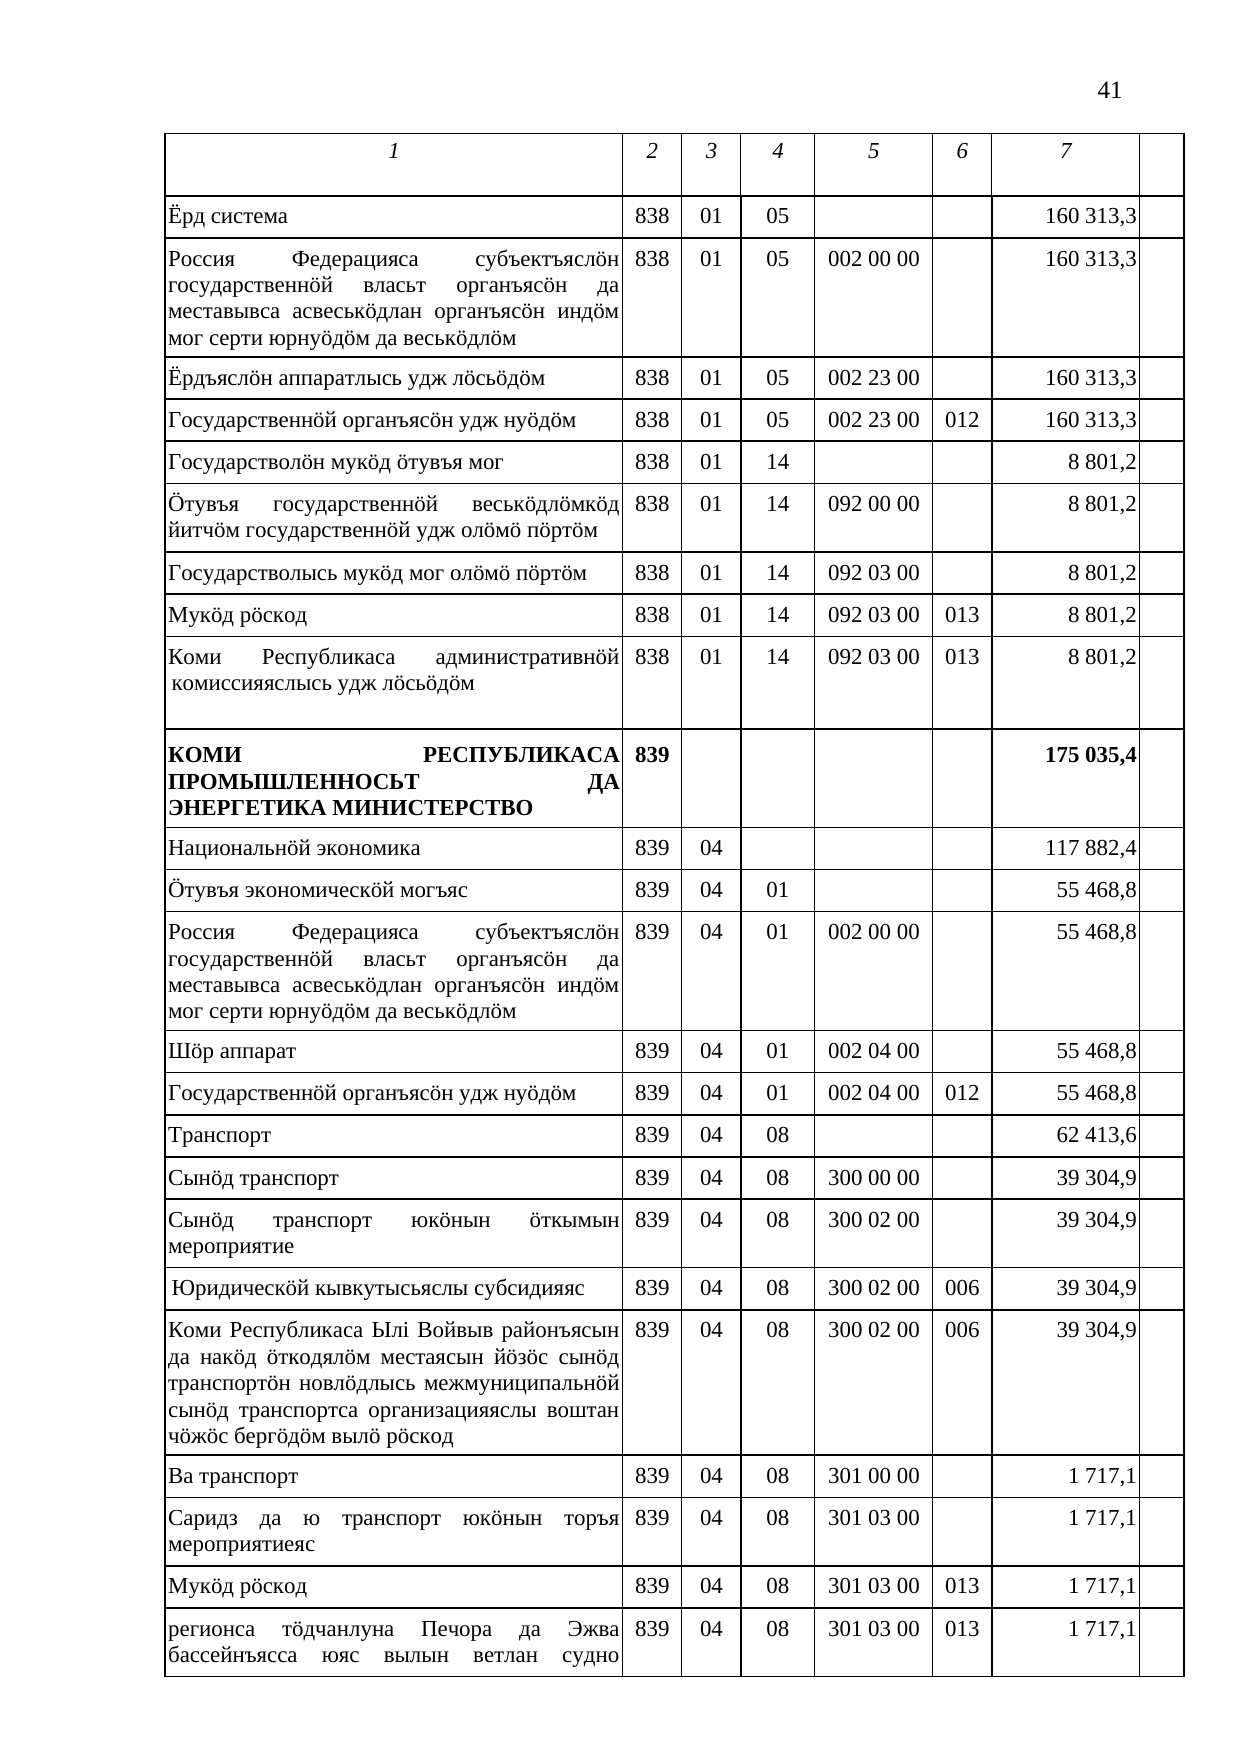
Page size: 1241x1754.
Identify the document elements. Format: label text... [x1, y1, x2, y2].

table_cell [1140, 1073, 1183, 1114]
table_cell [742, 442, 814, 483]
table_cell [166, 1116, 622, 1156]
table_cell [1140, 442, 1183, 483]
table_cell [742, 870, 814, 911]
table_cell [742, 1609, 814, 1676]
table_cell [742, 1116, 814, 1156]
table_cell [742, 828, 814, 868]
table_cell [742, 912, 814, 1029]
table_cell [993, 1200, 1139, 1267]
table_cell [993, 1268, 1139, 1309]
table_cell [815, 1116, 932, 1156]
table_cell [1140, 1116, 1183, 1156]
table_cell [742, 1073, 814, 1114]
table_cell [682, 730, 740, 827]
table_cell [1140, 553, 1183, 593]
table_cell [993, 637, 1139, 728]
table_header 6 [933, 134, 991, 195]
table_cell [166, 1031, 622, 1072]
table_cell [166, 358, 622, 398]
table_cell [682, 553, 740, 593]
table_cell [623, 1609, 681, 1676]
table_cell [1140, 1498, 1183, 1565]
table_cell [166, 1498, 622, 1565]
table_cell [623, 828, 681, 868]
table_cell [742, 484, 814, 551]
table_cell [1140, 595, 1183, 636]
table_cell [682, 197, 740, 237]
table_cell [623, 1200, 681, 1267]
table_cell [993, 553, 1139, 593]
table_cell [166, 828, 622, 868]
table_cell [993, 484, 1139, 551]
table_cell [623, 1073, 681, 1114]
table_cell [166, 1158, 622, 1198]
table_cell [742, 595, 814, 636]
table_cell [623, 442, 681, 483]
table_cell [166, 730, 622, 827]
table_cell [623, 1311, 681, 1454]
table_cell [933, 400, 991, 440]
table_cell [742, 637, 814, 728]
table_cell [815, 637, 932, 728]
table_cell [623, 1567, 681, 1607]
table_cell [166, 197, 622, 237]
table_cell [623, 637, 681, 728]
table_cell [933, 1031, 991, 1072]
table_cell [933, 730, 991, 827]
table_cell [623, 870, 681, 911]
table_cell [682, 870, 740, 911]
table_header 7 [992, 134, 1139, 195]
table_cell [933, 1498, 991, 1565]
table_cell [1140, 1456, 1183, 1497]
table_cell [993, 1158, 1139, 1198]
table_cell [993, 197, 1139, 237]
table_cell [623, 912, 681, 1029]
table_header 4 [741, 134, 814, 195]
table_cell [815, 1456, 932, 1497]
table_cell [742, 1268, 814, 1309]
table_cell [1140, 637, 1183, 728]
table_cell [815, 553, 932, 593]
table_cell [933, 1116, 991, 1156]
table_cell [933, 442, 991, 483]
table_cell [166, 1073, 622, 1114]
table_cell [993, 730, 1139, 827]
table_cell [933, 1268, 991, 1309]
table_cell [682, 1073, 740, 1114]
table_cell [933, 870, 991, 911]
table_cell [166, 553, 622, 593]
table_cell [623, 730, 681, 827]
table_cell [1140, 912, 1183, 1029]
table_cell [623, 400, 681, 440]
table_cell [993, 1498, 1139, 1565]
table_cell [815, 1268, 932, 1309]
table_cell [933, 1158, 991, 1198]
table_header [1140, 134, 1183, 195]
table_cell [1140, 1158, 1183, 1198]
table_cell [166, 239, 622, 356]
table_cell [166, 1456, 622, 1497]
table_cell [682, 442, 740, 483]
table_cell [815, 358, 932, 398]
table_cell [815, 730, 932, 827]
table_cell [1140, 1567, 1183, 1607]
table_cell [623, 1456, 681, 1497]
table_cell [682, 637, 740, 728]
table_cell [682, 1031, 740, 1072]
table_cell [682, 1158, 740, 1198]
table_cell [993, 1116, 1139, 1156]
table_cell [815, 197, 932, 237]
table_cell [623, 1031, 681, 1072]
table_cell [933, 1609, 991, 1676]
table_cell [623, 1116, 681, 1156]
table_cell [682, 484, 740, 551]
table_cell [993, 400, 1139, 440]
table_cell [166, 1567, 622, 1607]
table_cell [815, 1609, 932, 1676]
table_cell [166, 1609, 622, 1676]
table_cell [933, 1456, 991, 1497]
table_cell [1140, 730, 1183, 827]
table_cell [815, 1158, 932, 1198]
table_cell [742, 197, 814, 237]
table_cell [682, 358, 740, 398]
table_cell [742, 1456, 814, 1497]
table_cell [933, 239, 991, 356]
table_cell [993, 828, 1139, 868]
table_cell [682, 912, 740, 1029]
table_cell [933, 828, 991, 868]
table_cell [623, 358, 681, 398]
table_header 5 [815, 134, 932, 195]
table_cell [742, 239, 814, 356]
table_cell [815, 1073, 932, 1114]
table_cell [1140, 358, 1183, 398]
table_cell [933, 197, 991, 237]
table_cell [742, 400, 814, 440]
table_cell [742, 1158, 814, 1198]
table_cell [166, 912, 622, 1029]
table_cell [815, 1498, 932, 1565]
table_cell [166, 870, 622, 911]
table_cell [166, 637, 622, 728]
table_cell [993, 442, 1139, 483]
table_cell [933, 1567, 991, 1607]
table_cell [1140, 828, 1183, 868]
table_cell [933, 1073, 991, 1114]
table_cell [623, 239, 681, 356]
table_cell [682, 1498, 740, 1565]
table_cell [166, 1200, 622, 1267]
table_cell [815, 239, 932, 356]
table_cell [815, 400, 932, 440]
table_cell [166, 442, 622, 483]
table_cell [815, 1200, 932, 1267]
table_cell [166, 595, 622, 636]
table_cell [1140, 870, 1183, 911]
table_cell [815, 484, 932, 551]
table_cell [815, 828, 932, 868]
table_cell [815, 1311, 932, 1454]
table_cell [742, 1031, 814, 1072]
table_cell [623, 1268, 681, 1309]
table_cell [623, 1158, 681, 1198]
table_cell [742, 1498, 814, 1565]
table_header 3 [682, 134, 740, 195]
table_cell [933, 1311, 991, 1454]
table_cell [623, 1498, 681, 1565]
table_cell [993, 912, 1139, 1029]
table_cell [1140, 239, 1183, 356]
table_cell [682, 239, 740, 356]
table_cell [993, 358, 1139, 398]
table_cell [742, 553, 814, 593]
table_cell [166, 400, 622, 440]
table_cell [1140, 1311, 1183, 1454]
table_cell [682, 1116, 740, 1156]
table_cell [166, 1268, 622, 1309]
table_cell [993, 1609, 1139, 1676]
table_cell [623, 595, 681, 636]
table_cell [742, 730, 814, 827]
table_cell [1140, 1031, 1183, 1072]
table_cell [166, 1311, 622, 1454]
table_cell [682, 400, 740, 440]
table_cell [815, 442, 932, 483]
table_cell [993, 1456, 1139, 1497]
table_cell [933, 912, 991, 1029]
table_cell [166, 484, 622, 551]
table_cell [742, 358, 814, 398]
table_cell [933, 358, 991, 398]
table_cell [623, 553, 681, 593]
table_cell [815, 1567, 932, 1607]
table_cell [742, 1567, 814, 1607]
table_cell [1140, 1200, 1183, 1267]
table_header 1 [166, 134, 622, 195]
table_header 2 [623, 134, 681, 195]
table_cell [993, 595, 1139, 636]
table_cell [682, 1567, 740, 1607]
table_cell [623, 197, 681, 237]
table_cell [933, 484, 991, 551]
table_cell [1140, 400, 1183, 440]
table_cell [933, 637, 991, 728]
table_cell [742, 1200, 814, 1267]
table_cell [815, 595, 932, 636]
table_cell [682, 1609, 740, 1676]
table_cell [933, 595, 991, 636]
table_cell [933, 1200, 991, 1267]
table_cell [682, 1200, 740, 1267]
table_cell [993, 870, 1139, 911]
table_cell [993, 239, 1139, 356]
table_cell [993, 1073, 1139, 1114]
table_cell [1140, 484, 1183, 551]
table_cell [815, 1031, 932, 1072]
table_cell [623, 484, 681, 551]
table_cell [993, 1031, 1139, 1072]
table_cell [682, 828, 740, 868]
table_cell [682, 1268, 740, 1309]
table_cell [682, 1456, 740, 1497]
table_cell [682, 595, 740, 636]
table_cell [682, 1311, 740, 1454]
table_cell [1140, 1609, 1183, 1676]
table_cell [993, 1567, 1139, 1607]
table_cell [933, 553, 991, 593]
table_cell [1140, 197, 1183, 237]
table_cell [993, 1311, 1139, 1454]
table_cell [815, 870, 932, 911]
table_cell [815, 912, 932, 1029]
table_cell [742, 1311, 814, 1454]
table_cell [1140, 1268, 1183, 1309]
